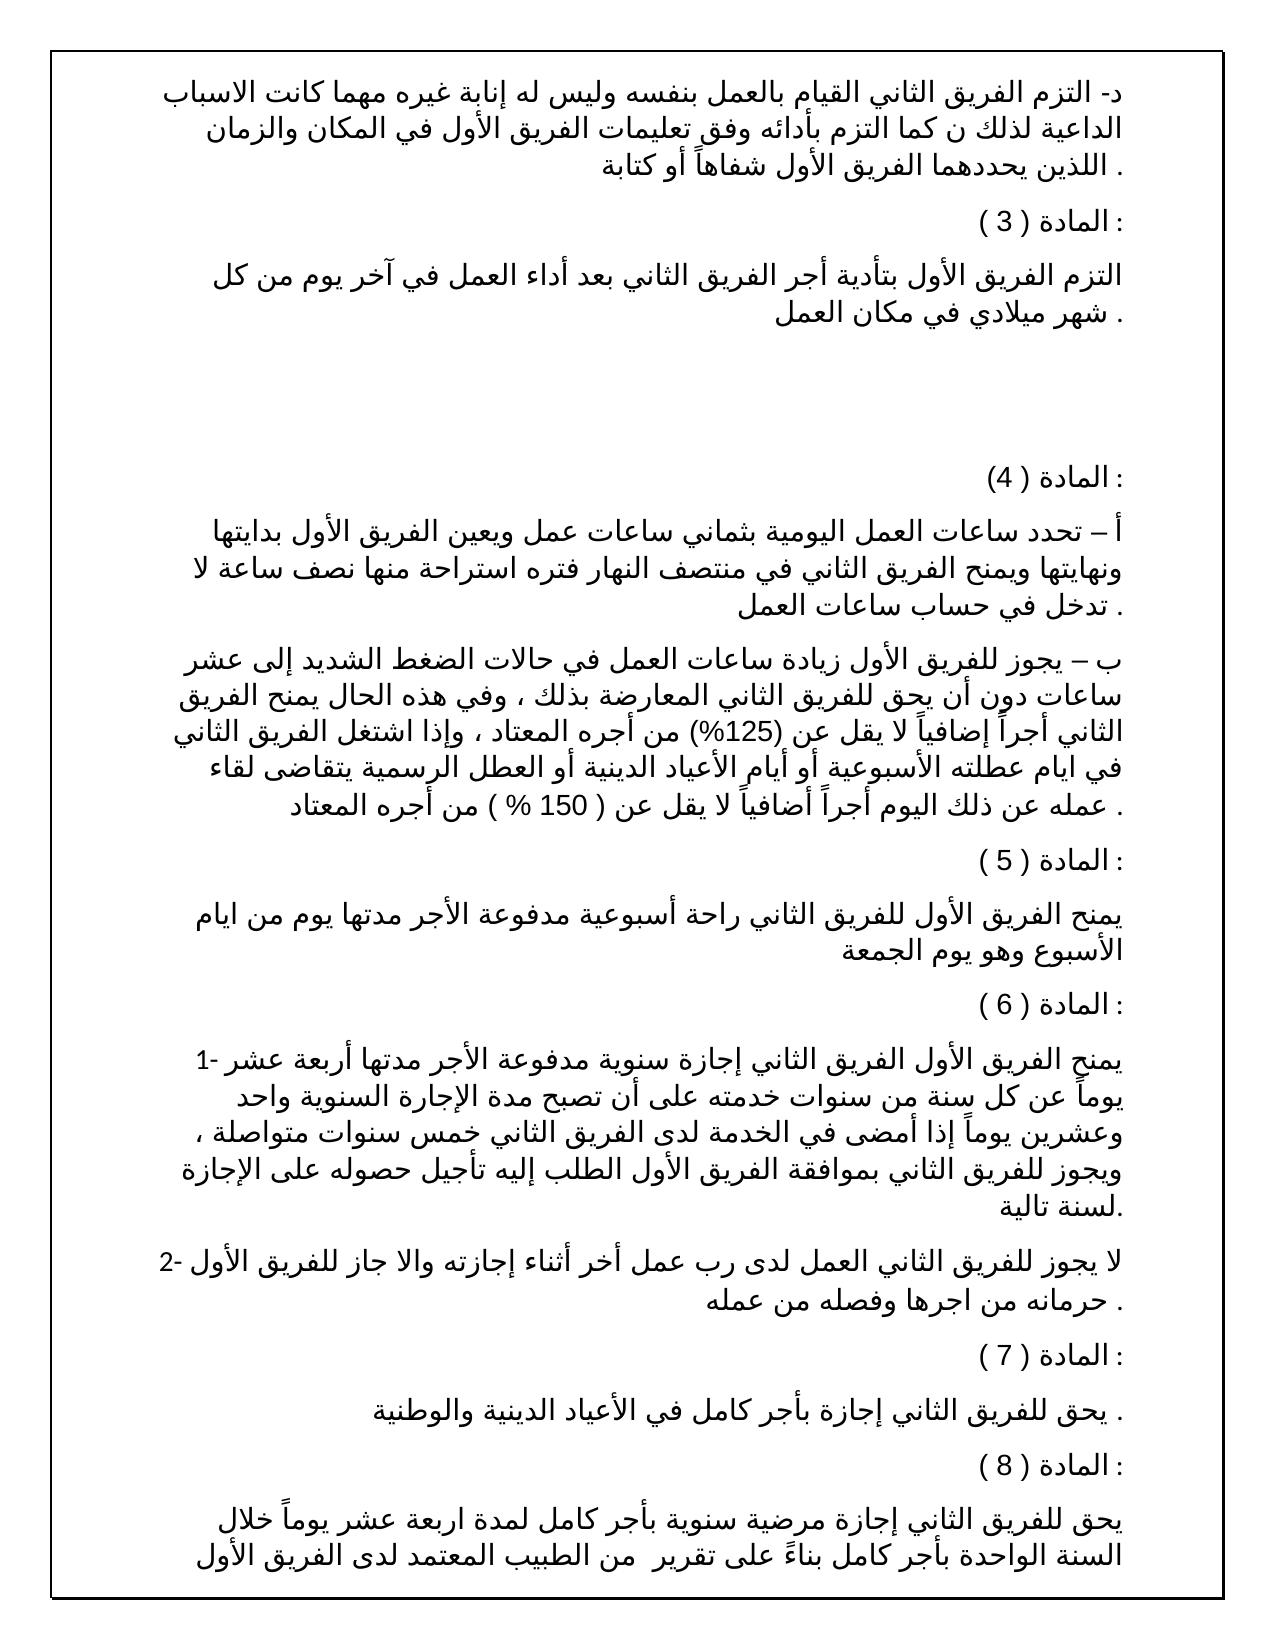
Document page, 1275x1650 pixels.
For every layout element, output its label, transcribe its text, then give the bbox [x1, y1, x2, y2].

text ب – يجوز للفريق الأول زيادة ساعات العمل في حالات الضغط الشديد إلى عشر ساعات دون أن يحق للفريق الثاني المعارضة بذلك ، وفي هذه الحال يمنح الفريق الثاني أجراً إضافياً لا يقل عن (125%) من أجره المعتاد ، وإذا اشتغل الفريق الثاني في ايام عطلته الأسبوعية أو أيام الأعياد الدينية أو العطل الرسمية يتقاضى لقاء عمله عن ذلك اليوم أجراً أضافياً لا يقل عن ( 150 % ) من أجره المعتاد . [150, 642, 1123, 822]
text 2- لا يجوز للفريق الثاني العمل لدى رب عمل أخر أثناء إجازته والا جاز للفريق الأول حرمانه من اجرها وفصله من عمله . [150, 1243, 1123, 1317]
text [150, 1502, 1123, 1572]
text المادة ( 6 ) : [150, 986, 1123, 1022]
text د- التزم الفريق الثاني القيام بالعمل بنفسه وليس له إنابة غيره مهما كانت الاسباب الداعية لذلك ن كما التزم بأدائه وفق تعليمات الفريق الأول في المكان والزمان اللذين يحددهما الفريق الأول شفاهاً أو كتابة . [150, 75, 1123, 183]
text المادة ( 4) : [150, 459, 1123, 495]
text المادة ( 5 ) : [150, 842, 1123, 878]
text المادة ( 3 ) : [150, 203, 1123, 238]
text أ – تحدد ساعات العمل اليومية بثماني ساعات عمل ويعين الفريق الأول بدايتها ونهايتها ويمنح الفريق الثاني في منتصف النهار فتره استراحة منها نصف ساعة لا تدخل في حساب ساعات العمل . [150, 514, 1123, 623]
text 1- يمنح الفريق الأول الفريق الثاني إجازة سنوية مدفوعة الأجر مدتها أربعة عشر يوماً عن كل سنة من سنوات خدمته على أن تصبح مدة الإجارة السنوية واحد وعشرين يوماً إذا أمضى في الخدمة لدى الفريق الثاني خمس سنوات متواصلة ، ويجوز للفريق الثاني بموافقة الفريق الأول الطلب إليه تأجيل حصوله على الإجازة لسنة تالية. [150, 1041, 1123, 1224]
text يحق للفريق الثاني إجازة بأجر كامل في الأعياد الدينية والوطنية . [150, 1392, 1123, 1427]
text المادة ( 7 ) : [150, 1337, 1123, 1372]
text يمنح الفريق الأول للفريق الثاني راحة أسبوعية مدفوعة الأجر مدتها يوم من ايام الأسبوع وهو يوم الجمعة [150, 897, 1123, 967]
text التزم الفريق الأول بتأدية أجر الفريق الثاني بعد أداء العمل في آخر يوم من كل شهر ميلادي في مكان العمل . [150, 258, 1123, 330]
text المادة ( 8 ) : [150, 1447, 1123, 1482]
